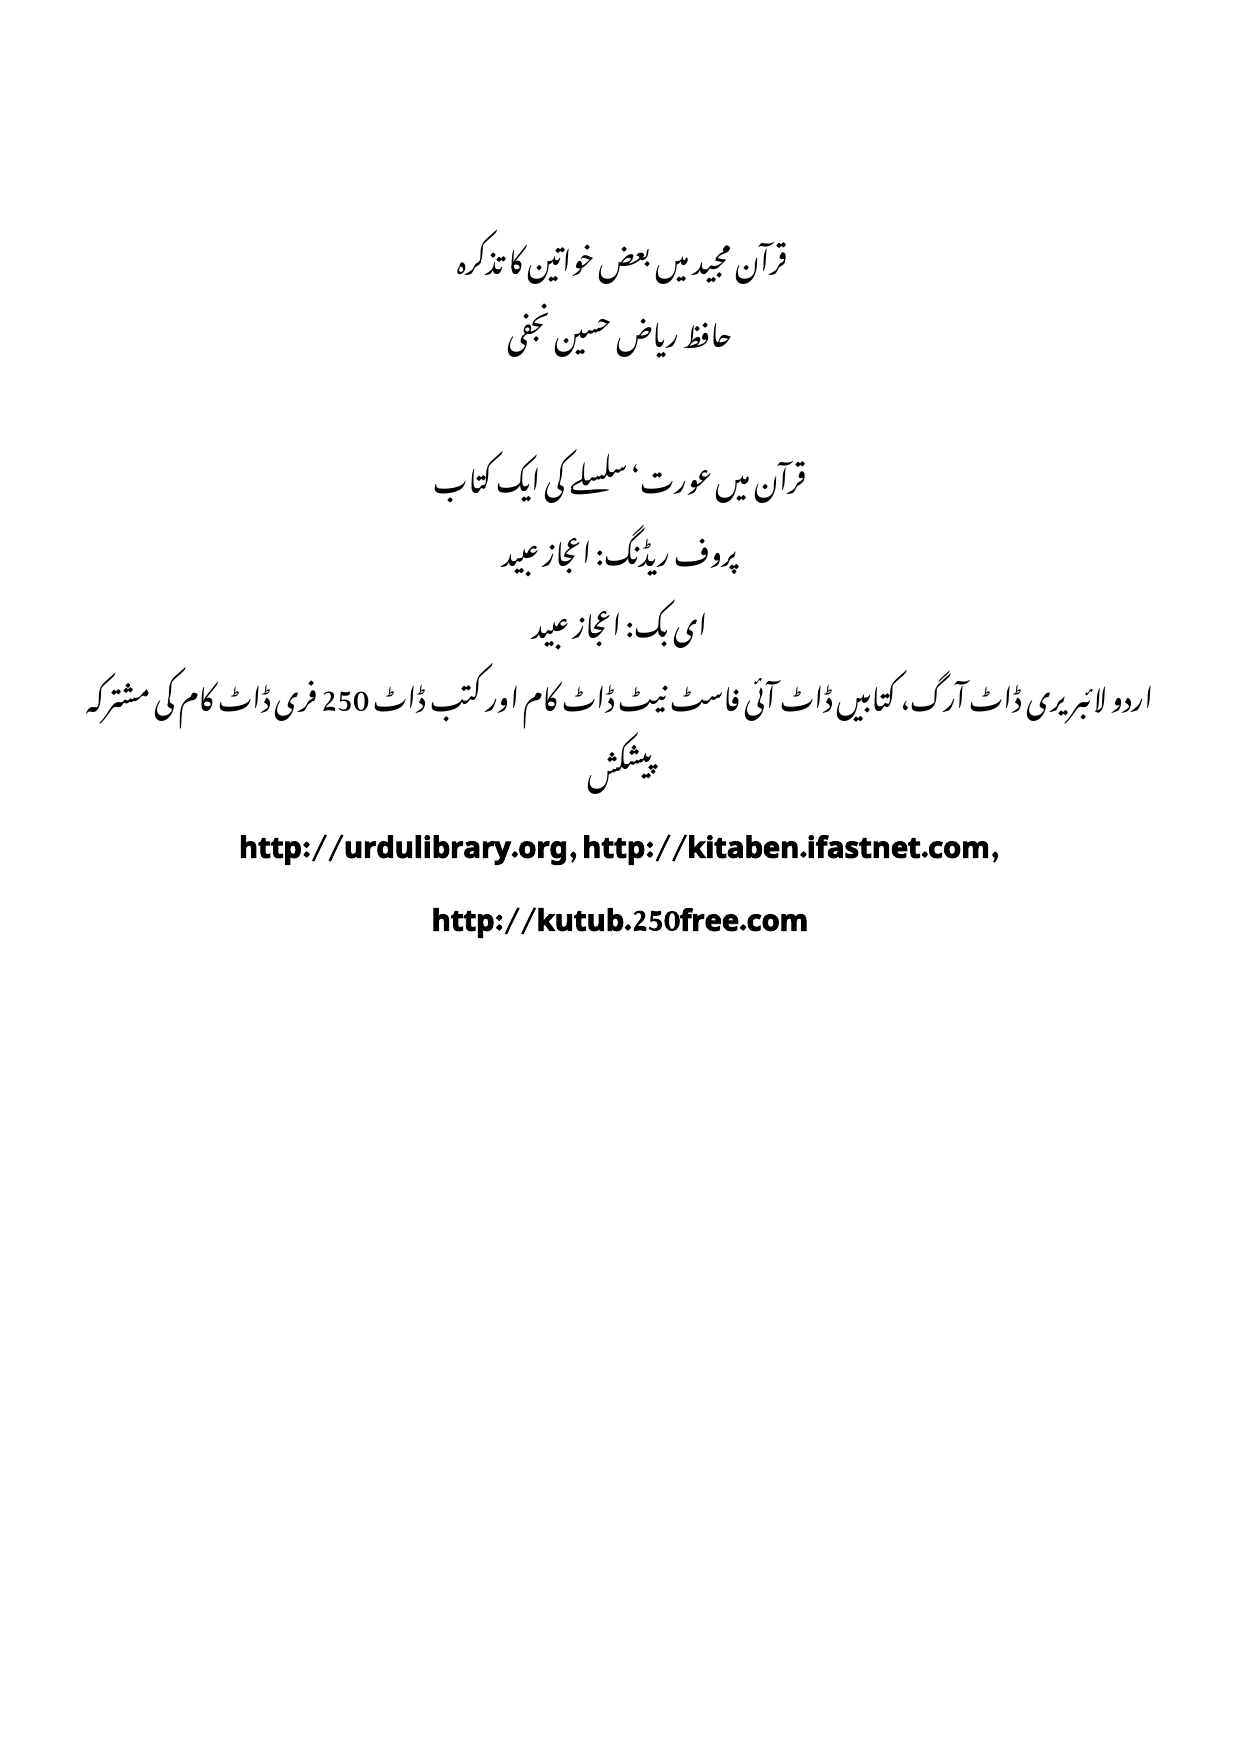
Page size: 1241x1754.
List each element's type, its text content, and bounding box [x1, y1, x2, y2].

text حافظ ریاض حسین نجفی [75, 292, 1165, 364]
text قرآن مجید میں بعض خواتین کا تذکرہ [75, 219, 1165, 292]
text ای بک: اعجاز عبید [75, 583, 1165, 656]
text پروف ریڈنگ: اعجاز عبید [75, 510, 1165, 583]
text قرآن میں عورت‘ سلسلے کی ایک کتاب [75, 437, 1165, 510]
text اردو لائبریری ڈاٹ آرگ، کتابیں ڈاٹ آئی فاسٹ نیٹ ڈاٹ کام اور کتب ڈاٹ 250 فری ڈاٹ کام کی مشترکہ پیشکش [75, 656, 1165, 802]
text http://urdulibrary.org, http://kitaben.ifastnet.com, http://kutub.250free.com [75, 802, 1165, 948]
